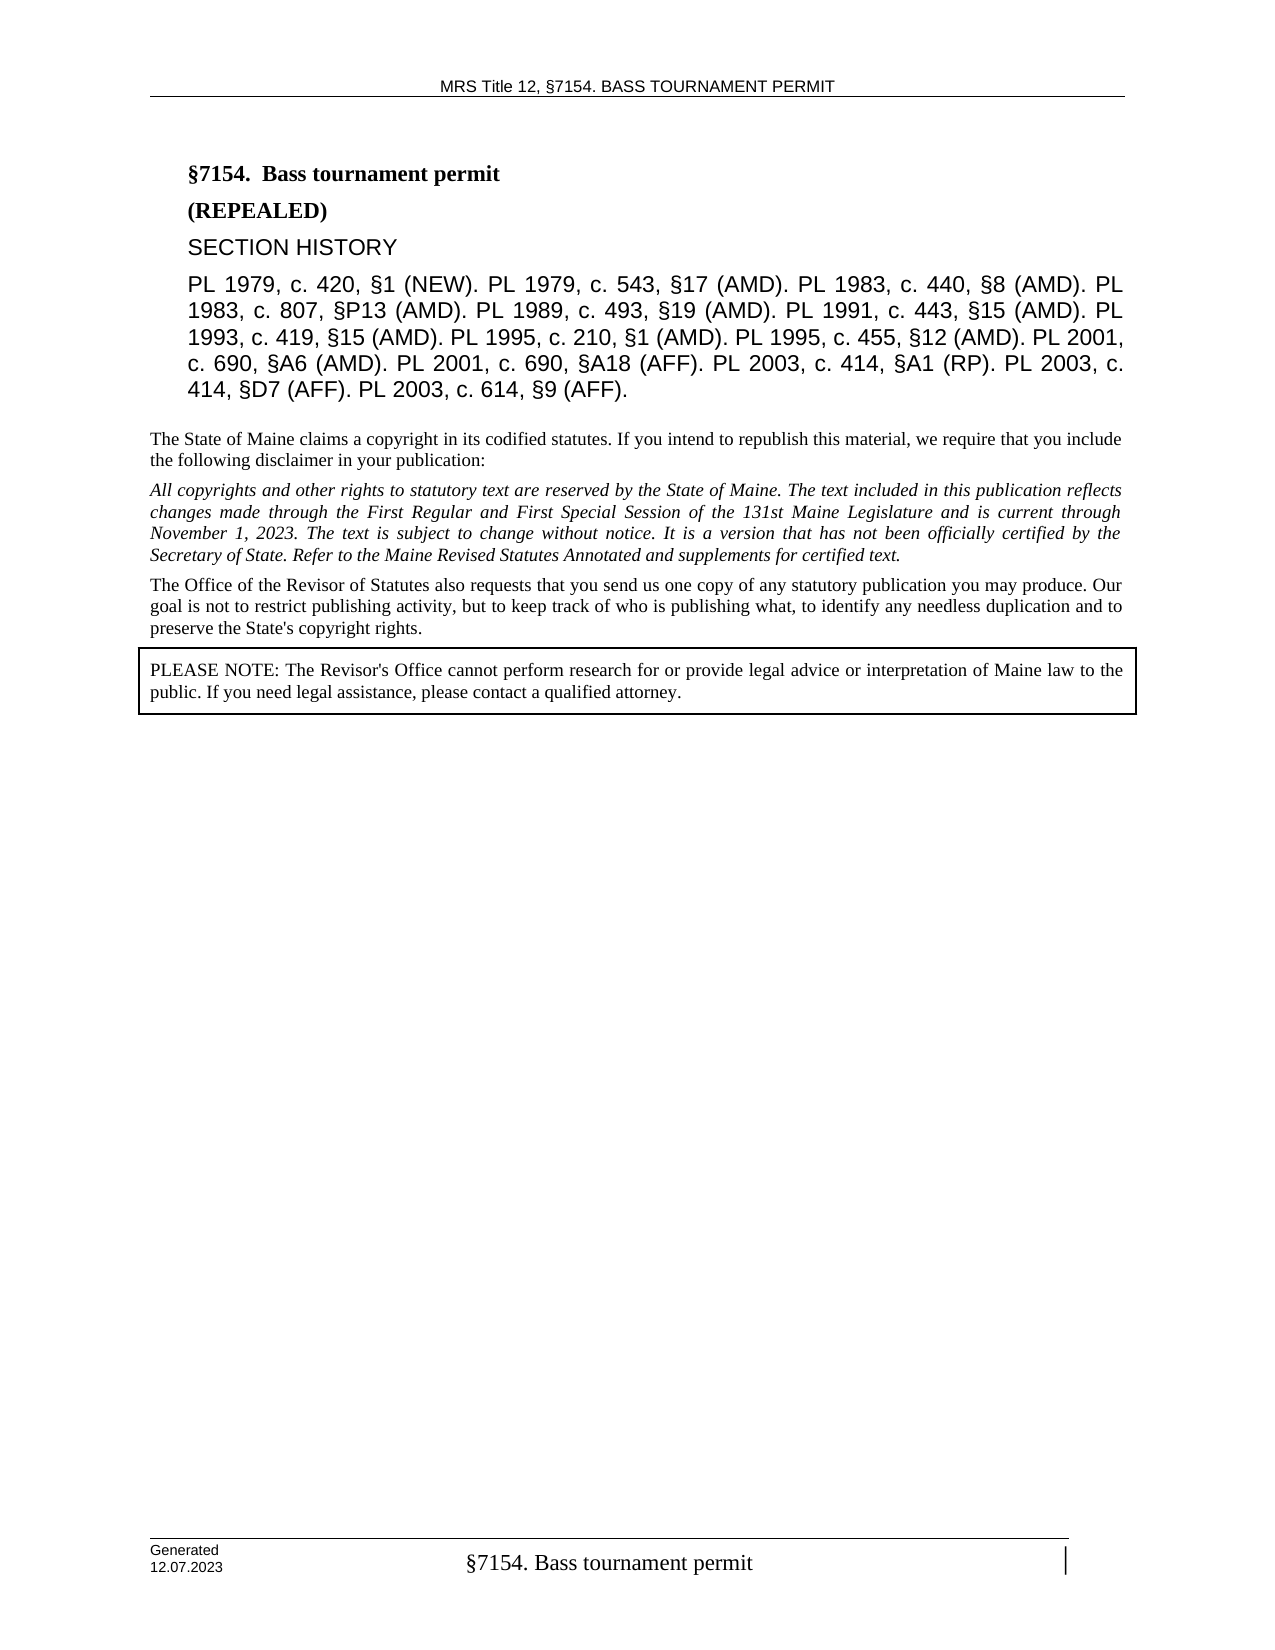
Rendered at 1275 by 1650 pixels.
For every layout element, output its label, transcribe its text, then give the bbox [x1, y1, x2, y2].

text SECTION HISTORY [187, 234, 1125, 260]
text §7154. Bass tournament permit [187, 160, 1125, 187]
text PLEASE NOTE: The Revisor's Office cannot perform research for or provide legal advice or interpretation of Maine law to the public. If you need legal assistance, please contact a qualified attorney. [140, 649, 1135, 713]
text PL 1979, c. 420, §1 (NEW). PL 1979, c. 543, §17 (AMD). PL 1983, c. 440, §8 (AMD). PL 1983, c. 807, §P13 (AMD). PL 1989, c. 493, §19 (AMD). PL 1991, c. 443, §15 (AMD). PL 1993, c. 419, §15 (AMD). PL 1995, c. 210, §1 (AMD). PL 1995, c. 455, §12 (AMD). PL 2001, c. 690, §A6 (AMD). PL 2001, c. 690, §A18 (AFF). PL 2003, c. 414, §A1 (RP). PL 2003, c. 414, §D7 (AFF). PL 2003, c. 614, §9 (AFF). [187, 271, 1125, 402]
text The State of Maine claims a copyright in its codified statutes. If you intend to republish this material, we require that you include the following disclaimer in your publication: [150, 427, 1125, 471]
text (REPEALED) [187, 197, 1125, 223]
text The Office of the Revisor of Statutes also requests that you send us one copy of any statutory publication you may produce. Our goal is not to restrict publishing activity, but to keep track of who is publishing what, to identify any needless duplication and to preserve the State's copyright rights. [150, 573, 1125, 638]
text All copyrights and other rights to statutory text are reserved by the State of Maine. The text included in this publication reflects changes made through the First Regular and First Special Session of the 131st Maine Legislature and is current through November 1, 2023 . The text is subject to change without notice. It is a version that has not been officially certified by the Secretary of State. Refer to the Maine Revised Statutes Annotated and supplements for certified text. [150, 479, 1125, 565]
